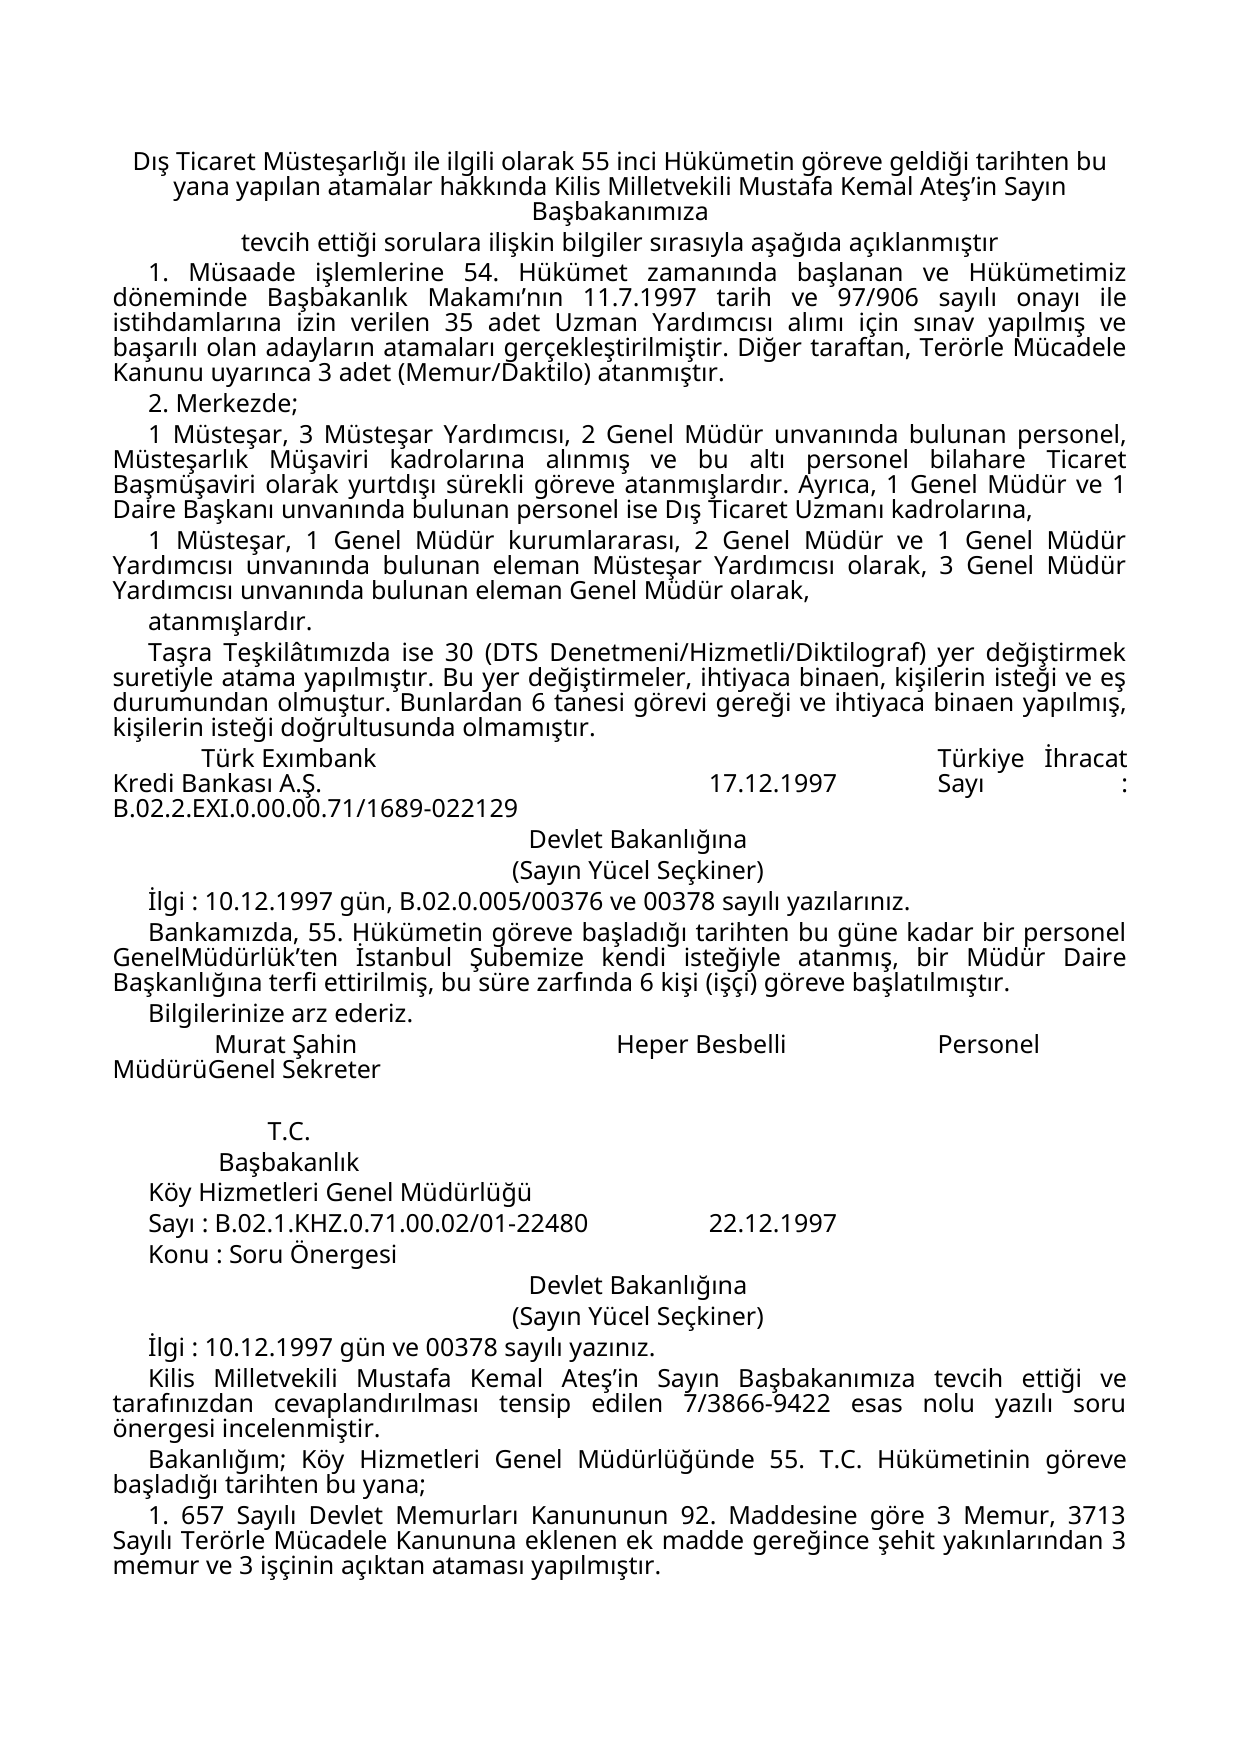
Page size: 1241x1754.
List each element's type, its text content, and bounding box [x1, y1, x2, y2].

text Bakanlığım; Köy Hizmetleri Genel Müdürlüğünde 55. T.C. Hükümetinin göreve başladığı tarihten bu yana; [112, 1448, 1128, 1498]
text Dış Ticaret Müsteşarlığı ile ilgili olarak 55 inci Hükümetin göreve geldiği tarihten bu yana yapılan atamalar hakkında Kilis Milletvekili Mustafa Kemal Ateş’in Sayın Başbakanımıza [112, 150, 1128, 225]
text Devlet Bakanlığına [112, 828, 1128, 853]
text 1. Müsaade işlemlerine 54. Hükümet zamanında başlanan ve Hükümetimiz döneminde Başbakanlık Makamı’nın 11.7.1997 tarih ve 97/906 sayılı onayı ile istihdamlarına izin verilen 35 adet Uzman Yardımcısı alımı için sınav yapılmış ve başarılı olan adayların atamaları gerçekleştirilmiştir. Diğer taraftan, Terörle Mücadele Kanunu uyarınca 3 adet (Memur/Daktilo) atanmıştır. [112, 262, 1128, 387]
text 1. 657 Sayılı Devlet Memurları Kanununun 92. Maddesine göre 3 Memur, 3713 Sayılı Terörle Mücadele Kanununa eklenen ek madde gereğince şehit yakınlarından 3 memur ve 3 işçinin açıktan ataması yapılmıştır. [112, 1504, 1128, 1579]
text (Sayın Yücel Seçkiner) [112, 1306, 1128, 1331]
text Bilgilerinize arz ederiz. [112, 1002, 1128, 1027]
text Devlet Bakanlığına [112, 1275, 1128, 1300]
text (Sayın Yücel Seçkiner) [112, 859, 1128, 884]
text İlgi : 10.12.1997 gün, B.02.0.005/00376 ve 00378 sayılı yazılarınız. [112, 890, 1128, 915]
text Köy Hizmetleri Genel Müdürlüğü [112, 1182, 1128, 1207]
text 2. Merkezde; [112, 393, 1128, 418]
text Türk Exımbank Türkiye İhracat Kredi Bankası A.Ş. 17.12.1997 Sayı : B.02.2.EXI.0.00.00.71/1689-022129 [112, 747, 1128, 822]
text Sayı : B.02.1.KHZ.0.71.00.02/01-22480 22.12.1997 [112, 1213, 1128, 1238]
text Bankamızda, 55. Hükümetin göreve başladığı tarihten bu güne kadar bir personel GenelMüdürlük’ten İstanbul Şubemize kendi isteğiyle atanmış, bir Müdür Daire Başkanlığına terfi ettirilmiş, bu süre zarfında 6 kişi (işçi) göreve başlatılmıştır. [112, 921, 1128, 996]
text Başbakanlık [112, 1151, 1128, 1176]
text Konu : Soru Önergesi [112, 1244, 1128, 1269]
text Taşra Teşkilâtımızda ise 30 (DTS Denetmeni/Hizmetli/Diktilograf) yer değiştirmek suretiyle atama yapılmıştır. Bu yer değiştirmeler, ihtiyaca binaen, kişilerin isteği ve eş durumundan olmuştur. Bunlardan 6 tanesi görevi gereği ve ihtiyaca binaen yapılmış, kişilerin isteği doğrultusunda olmamıştır. [112, 642, 1128, 742]
text Kilis Milletvekili Mustafa Kemal Ateş’in Sayın Başbakanımıza tevcih ettiği ve tarafınızdan cevaplandırılması tensip edilen 7/3866-9422 esas nolu yazılı soru önergesi incelenmiştir. [112, 1367, 1128, 1442]
text atanmışlardır. [112, 611, 1128, 636]
text İlgi : 10.12.1997 gün ve 00378 sayılı yazınız. [112, 1337, 1128, 1362]
text T.C. [112, 1120, 1128, 1145]
text 1 Müsteşar, 1 Genel Müdür kurumlararası, 2 Genel Müdür ve 1 Genel Müdür Yardımcısı unvanında bulunan eleman Müsteşar Yardımcısı olarak, 3 Genel Müdür Yardımcısı unvanında bulunan eleman Genel Müdür olarak, [112, 530, 1128, 605]
text Murat Şahin Heper Besbelli Personel Müdürü Genel Sekreter [112, 1033, 1128, 1083]
text tevcih ettiği sorulara ilişkin bilgiler sırasıyla aşağıda açıklanmıştır [112, 231, 1128, 256]
text 1 Müsteşar, 3 Müsteşar Yardımcısı, 2 Genel Müdür unvanında bulunan personel, Müsteşarlık Müşaviri kadrolarına alınmış ve bu altı personel bilahare Ticaret Başmüşaviri olarak yurtdışı sürekli göreve atanmışlardır. Ayrıca, 1 Genel Müdür ve 1 Daire Başkanı unvanında bulunan personel ise Dış Ticaret Uzmanı kadrolarına, [112, 424, 1128, 524]
